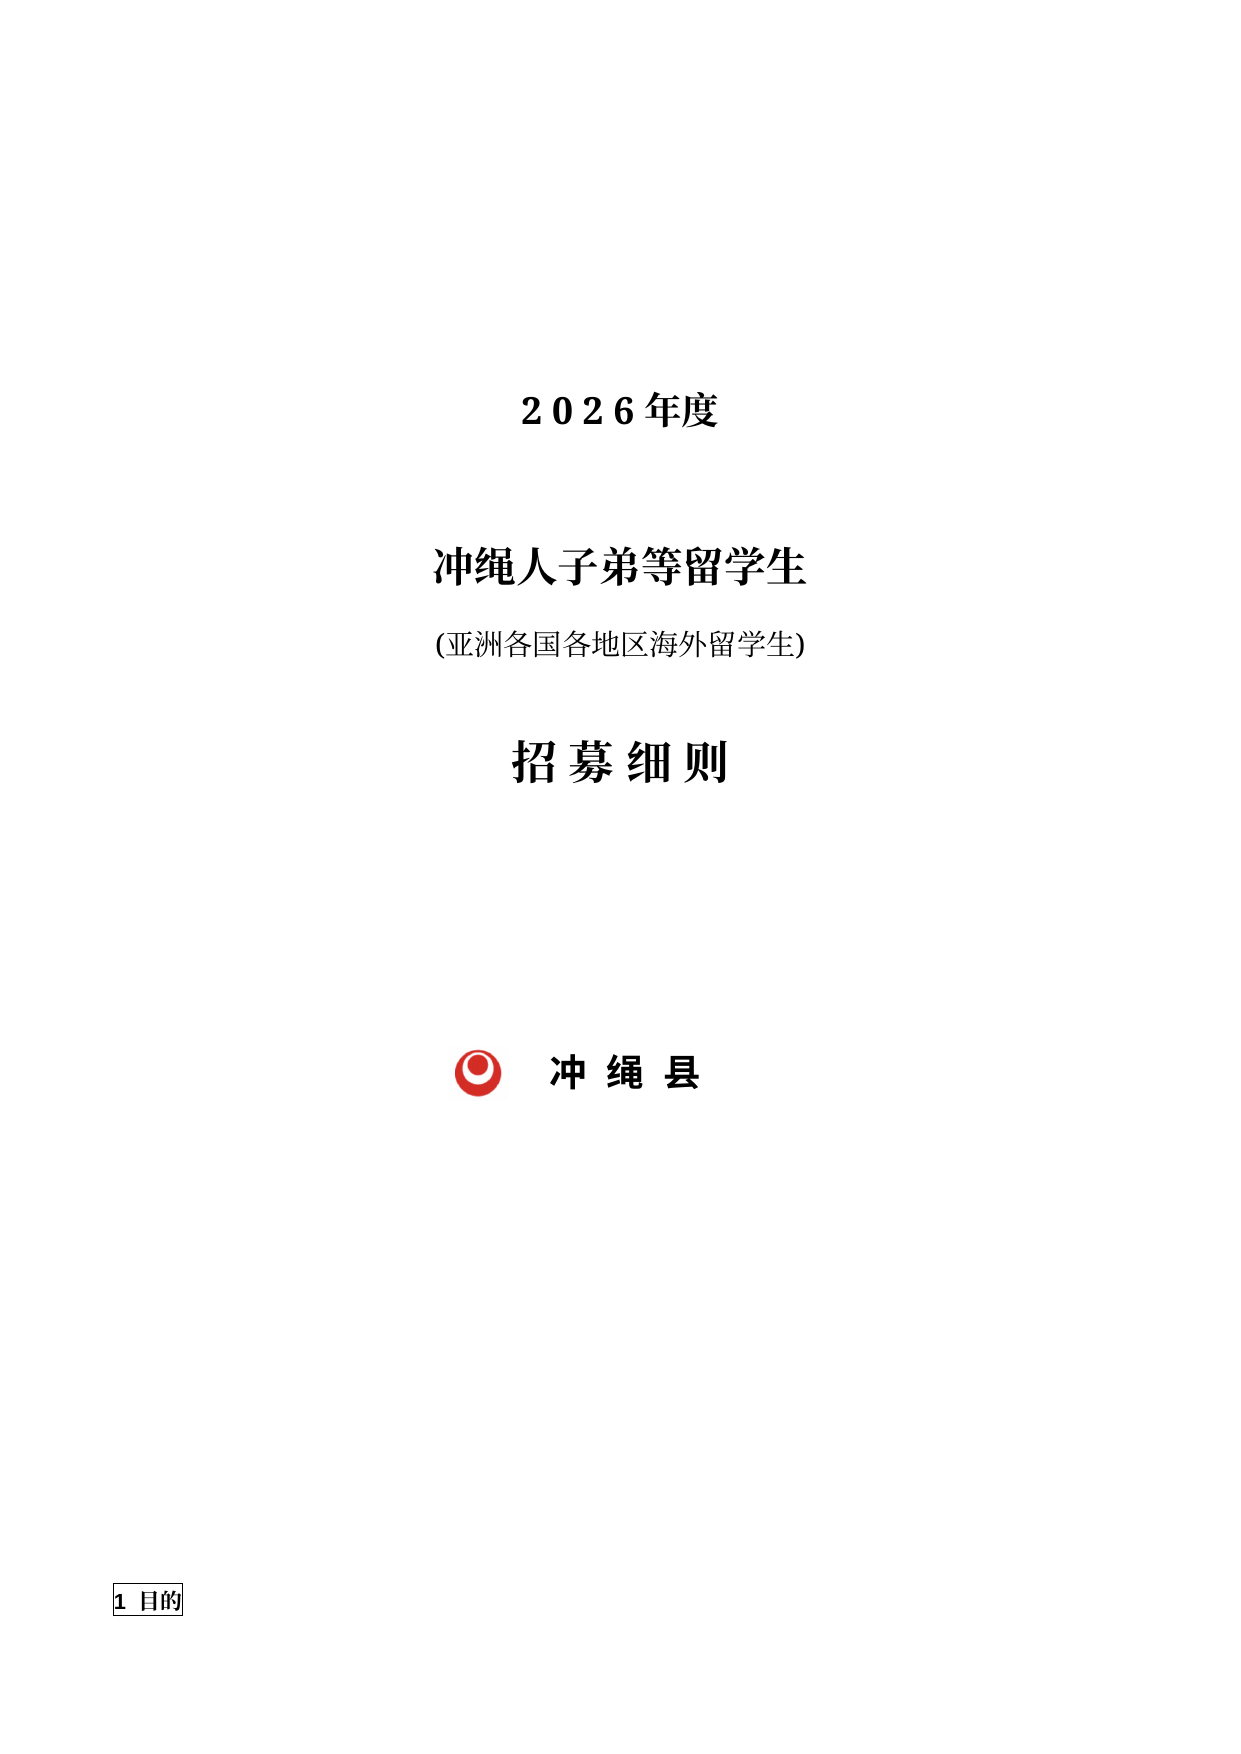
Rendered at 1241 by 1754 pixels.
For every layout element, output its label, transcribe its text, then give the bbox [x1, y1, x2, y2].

text 冲 绳 县 [112, 1033, 1128, 1111]
text 1 目的 [112, 1580, 1128, 1619]
text 招 募 细 则 [112, 721, 1128, 799]
text (亚洲各国各地区海外留学生) [112, 603, 1128, 682]
picture [448, 1046, 508, 1101]
text 冲绳人子弟等留学生 [112, 525, 1128, 603]
text 2 0 2 6 年度 [112, 369, 1128, 447]
